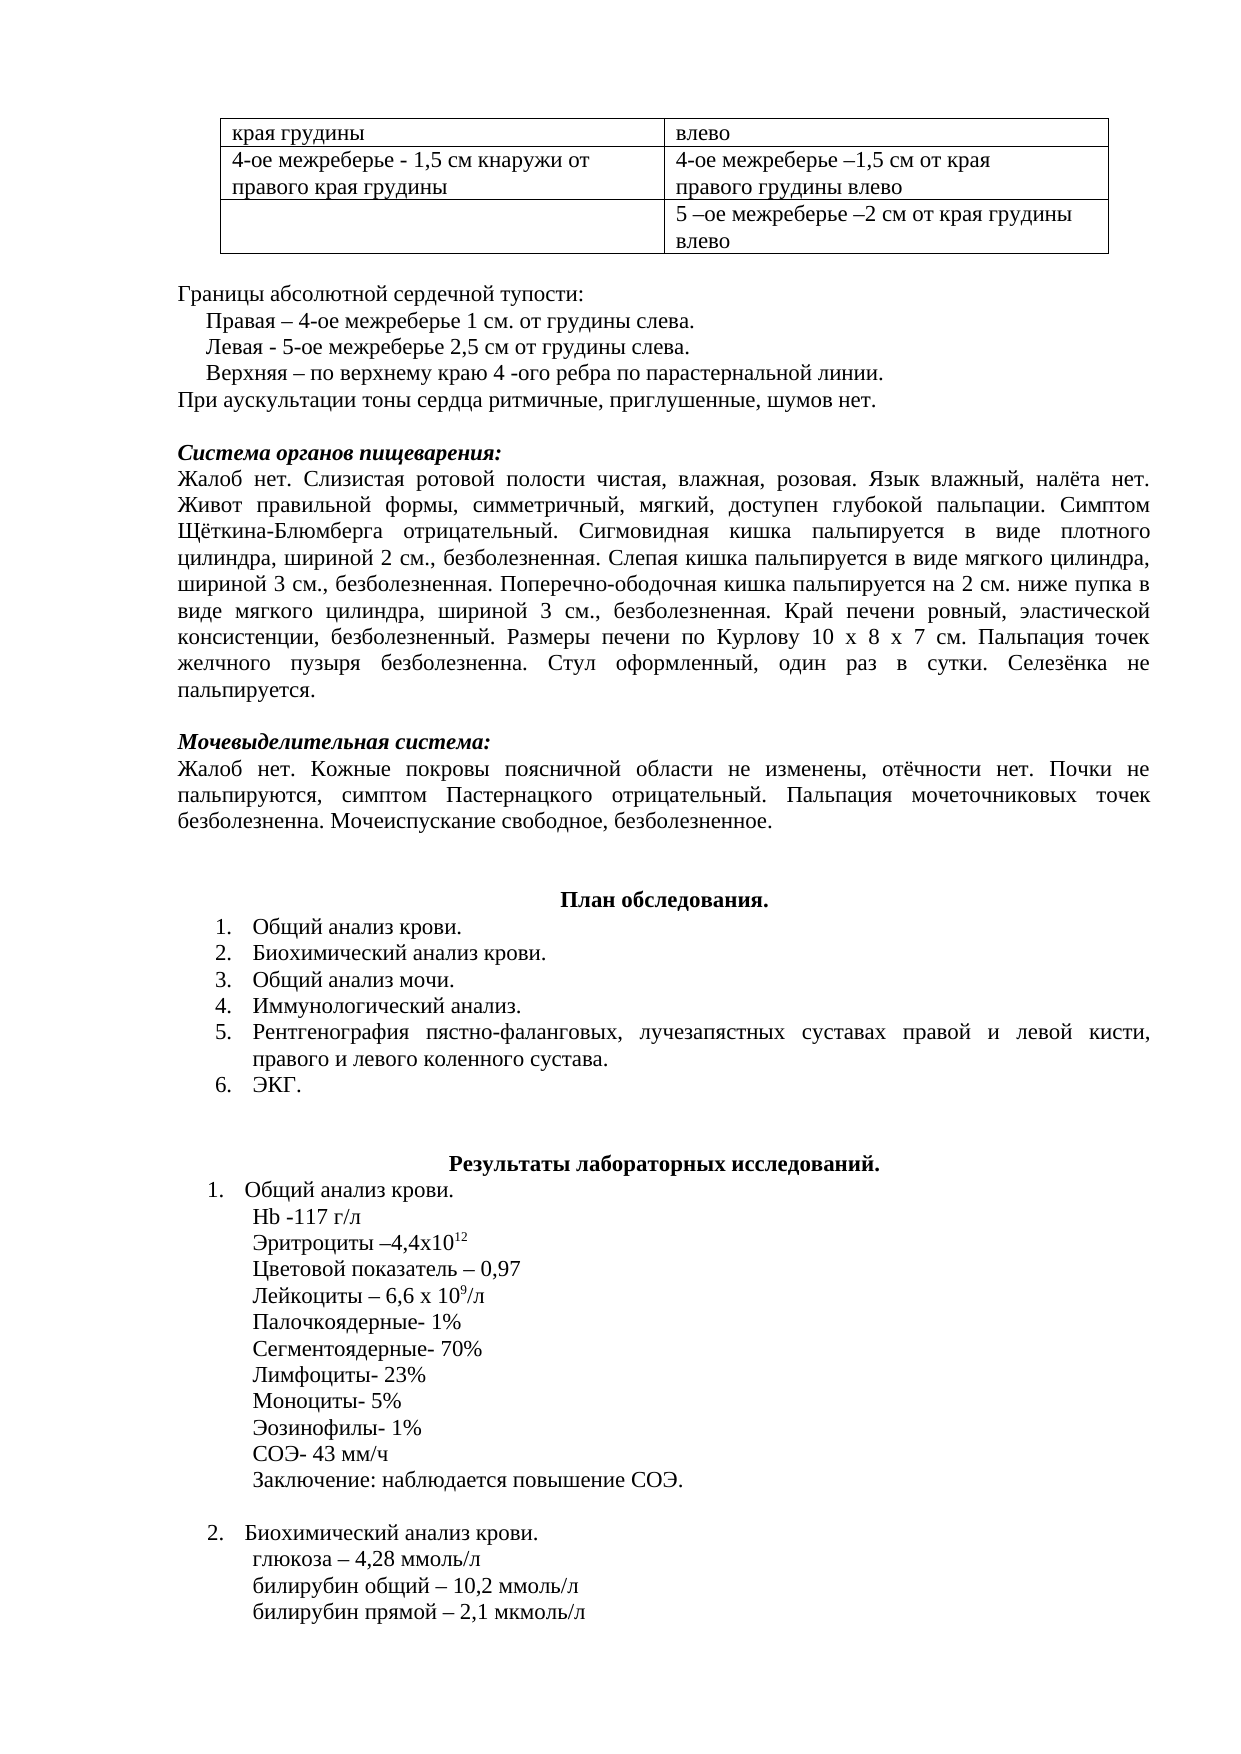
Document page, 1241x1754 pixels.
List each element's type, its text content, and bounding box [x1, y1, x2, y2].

table_cell 5 –ое межреберье –2 см от края грудины влево [665, 200, 1108, 253]
text План обследования. [177, 887, 1152, 913]
text Жалоб нет. Кожные покровы поясничной области не изменены, отёчности нет. Почки не пальпируются, симптом Пастернацкого отрицательный. Пальпация мочеточниковых точек безболезненна. Мочеиспускание свободное, безболезненное. [177, 755, 1152, 834]
table_cell 4-ое межреберье - 1,5 см кнаружи от правого края грудины [221, 147, 664, 199]
text Палочкоядерные- 1% [252, 1308, 1152, 1334]
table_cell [665, 119, 1108, 146]
text При аускультации тоны сердца ритмичные, приглушенные, шумов нет. [177, 386, 1152, 412]
text Границы абсолютной сердечной тупости: [177, 280, 1152, 307]
list Биохимический анализ крови. [215, 939, 1152, 966]
text Лимфоциты- 23% [252, 1361, 1152, 1387]
text глюкоза – 4,28 ммоль/л [252, 1545, 1152, 1572]
text Система органов пищеварения: [177, 438, 1152, 465]
text Жалоб нет. Слизистая ротовой полости чистая, влажная, розовая. Язык влажный, налёта нет. Живот правильной формы, симметричный, мягкий, доступен глубокой пальпации. Симптом Щёткина-Блюмберга отрицательный. Сигмовидная кишка пальпируется в виде плотного цилиндра, шириной 2 см., безболезненная. Слепая кишка пальпируется в виде мягкого цилиндра, шириной 3 см., безболезненная. Поперечно-ободочная кишка пальпируется на 2 см. ниже пупка в виде мягкого цилиндра, шириной 3 см., безболезненная. Край печени ровный, эластической консистенции, безболезненный. Размеры печени по Курлову 10 х 8 х 7 см. Пальпация точек желчного пузыря безболезненна. Стул оформленный, один раз в сутки. Селезёнка не пальпируется. [177, 465, 1152, 702]
text Эозинофилы- 1% [252, 1414, 1152, 1440]
list Биохимический анализ крови. [207, 1519, 1152, 1545]
text Моноциты- 5% [252, 1387, 1152, 1414]
list ЭКГ. [215, 1071, 1152, 1097]
text билирубин общий – 10,2 ммоль/л [252, 1572, 1152, 1598]
text Цветовой показатель – 0,97 [252, 1256, 1152, 1282]
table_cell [221, 119, 664, 146]
text Правая – 4-ое межреберье 1 см. от грудины слева. [177, 307, 1152, 333]
list Рентгенография пястно-фаланговых, лучезапястных суставах правой и левой кисти, правого и левого коленного сустава. [215, 1018, 1152, 1071]
table_cell 4-ое межреберье –1,5 см от края правого грудины влево [665, 147, 1108, 199]
table_cell [221, 200, 664, 253]
list Общий анализ крови. [215, 913, 1152, 939]
text Эритроциты –4,4x1012 [252, 1229, 1152, 1256]
text Заключение: наблюдается повышение СОЭ. [252, 1466, 1152, 1493]
list Общий анализ крови. [207, 1176, 1152, 1203]
text билирубин прямой – 2,1 мкмоль/л [252, 1598, 1152, 1624]
text СОЭ- 43 мм/ч [252, 1440, 1152, 1466]
text Верхняя – по верхнему краю 4 -ого ребра по парастернальной линии. [177, 359, 1152, 386]
text Hb -117 г/л [252, 1203, 1152, 1229]
text Результаты лабораторных исследований. [177, 1150, 1152, 1176]
text Мочевыделительная система: [177, 728, 1152, 755]
text Левая - 5-ое межреберье 2,5 см от грудины слева. [177, 333, 1152, 359]
text Сегментоядерные- 70% [252, 1334, 1152, 1361]
list Иммунологический анализ. [215, 992, 1152, 1018]
text Лейкоциты – 6,6 х 109/л [252, 1282, 1152, 1308]
list Общий анализ мочи. [215, 966, 1152, 992]
